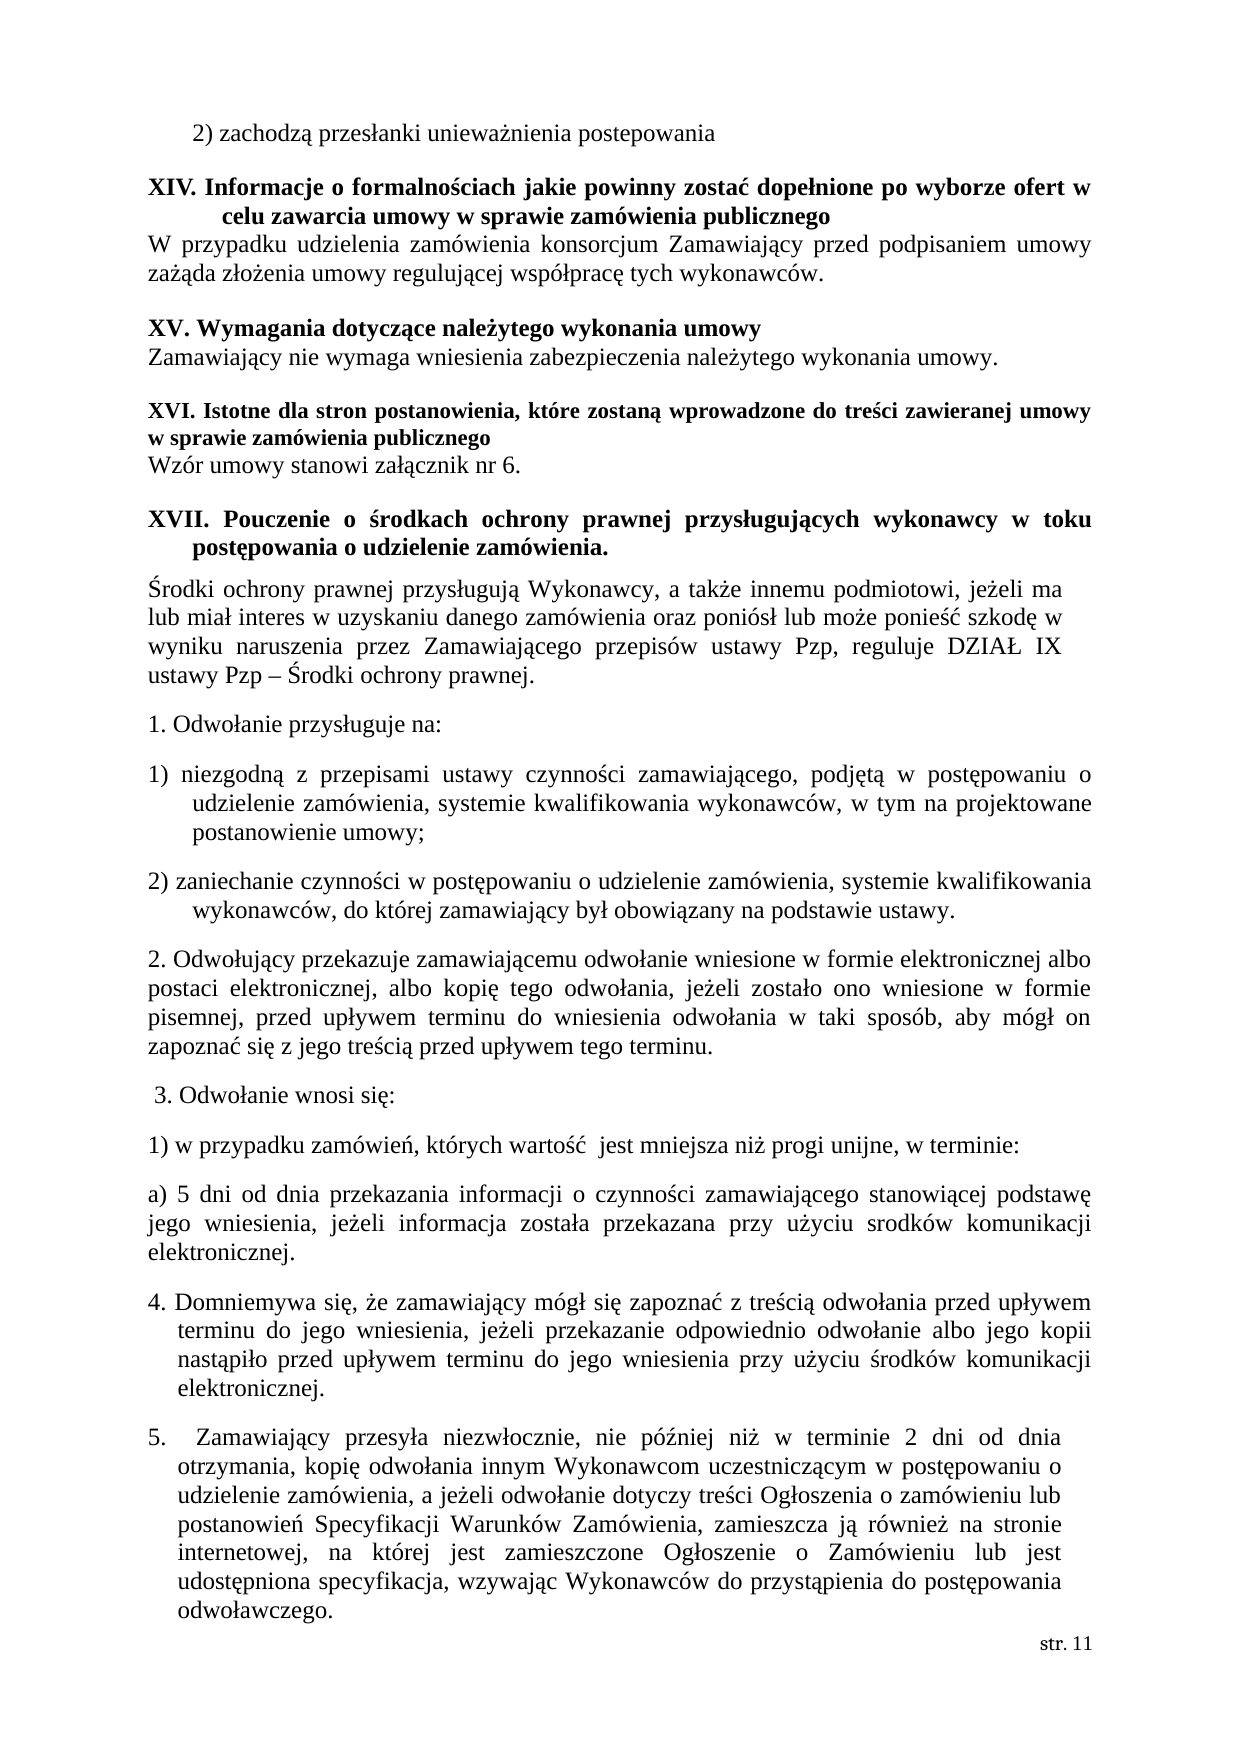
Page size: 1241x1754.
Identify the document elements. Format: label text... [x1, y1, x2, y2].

text 2) zachodzą przesłanki unieważnienia postepowania [192, 118, 1092, 147]
text XVII. Pouczenie o środkach ochrony prawnej przysługujących wykonawcy w toku postępowania o udzielenie zamówienia. [148, 504, 1092, 561]
text XVI. Istotne dla stron postanowienia, które zostaną wprowadzone do treści zawieranej umowy w sprawie zamówienia publicznego [148, 397, 1092, 450]
text 2. Odwołujący przekazuje zamawiającemu odwołanie wniesione w formie elektronicznej albo postaci elektronicznej, albo kopię tego odwołania, jeżeli zostało ono wniesione w formie pisemnej, przed upływem terminu do wniesienia odwołania w taki sposób, aby mógł on zapoznać się z jego treścią przed upływem tego terminu. [148, 944, 1092, 1059]
text Środki ochrony prawnej przysługują Wykonawcy, a także innemu podmiotowi, jeżeli ma lub miał interes w uzyskaniu danego zamówienia oraz poniósł lub może ponieść szkodę w wyniku naruszenia przez Zamawiającego przepisów ustawy Pzp, reguluje DZIAŁ IX ustawy Pzp – Środki ochrony prawnej. [148, 574, 1063, 689]
text 4. Domniemywa się, że zamawiający mógł się zapoznać z treścią odwołania przed upływem terminu do jego wniesienia, jeżeli przekazanie odpowiednio odwołanie albo jego kopii nastąpiło przed upływem terminu do jego wniesienia przy użyciu środków komunikacji elektronicznej. [148, 1287, 1092, 1402]
text Zamawiający nie wymaga wniesienia zabezpieczenia należytego wykonania umowy. [148, 342, 1092, 371]
text 3. Odwołanie wnosi się: [148, 1080, 1092, 1109]
text W przypadku udzielenia zamówienia konsorcjum Zamawiający przed podpisaniem umowy zażąda złożenia umowy regulującej współpracę tych wykonawców. [148, 229, 1092, 287]
text 2) zaniechanie czynności w postępowaniu o udzielenie zamówienia, systemie kwalifikowania wykonawców, do której zamawiający był obowiązany na podstawie ustawy. [148, 866, 1092, 924]
text 1) niezgodną z przepisami ustawy czynności zamawiającego, podjętą w postępowaniu o udzielenie zamówienia, systemie kwalifikowania wykonawców, w tym na projektowane postanowienie umowy; [148, 759, 1092, 845]
text XV. Wymagania dotyczące należytego wykonania umowy [148, 313, 1092, 342]
text 1. Odwołanie przysługuje na: [148, 709, 1092, 738]
text Wzór umowy stanowi załącznik nr 6. [148, 450, 1092, 479]
text 5. Zamawiający przesyła niezwłocznie, nie później niż w terminie 2 dni od dnia otrzymania, kopię odwołania innym Wykonawcom uczestniczącym w postępowaniu o udzielenie zamówienia, a jeżeli odwołanie dotyczy treści Ogłoszenia o zamówieniu lub postanowień Specyfikacji Warunków Zamówienia, zamieszcza ją również na stronie internetowej, na której jest zamieszczone Ogłoszenie o Zamówieniu lub jest udostępniona specyfikacja, wzywając Wykonawców do przystąpienia do postępowania odwoławczego. [148, 1422, 1062, 1624]
text XIV. Informacje o formalnościach jakie powinny zostać dopełnione po wyborze ofert w celu zawarcia umowy w sprawie zamówienia publicznego [148, 172, 1092, 229]
text a) 5 dni od dnia przekazania informacji o czynności zamawiającego stanowiącej podstawę jego wniesienia, jeżeli informacja została przekazana przy użyciu srodków komunikacji elektronicznej. [148, 1179, 1092, 1266]
text 1) w przypadku zamówień, których wartość jest mniejsza niż progi unijne, w terminie: [148, 1130, 1092, 1159]
